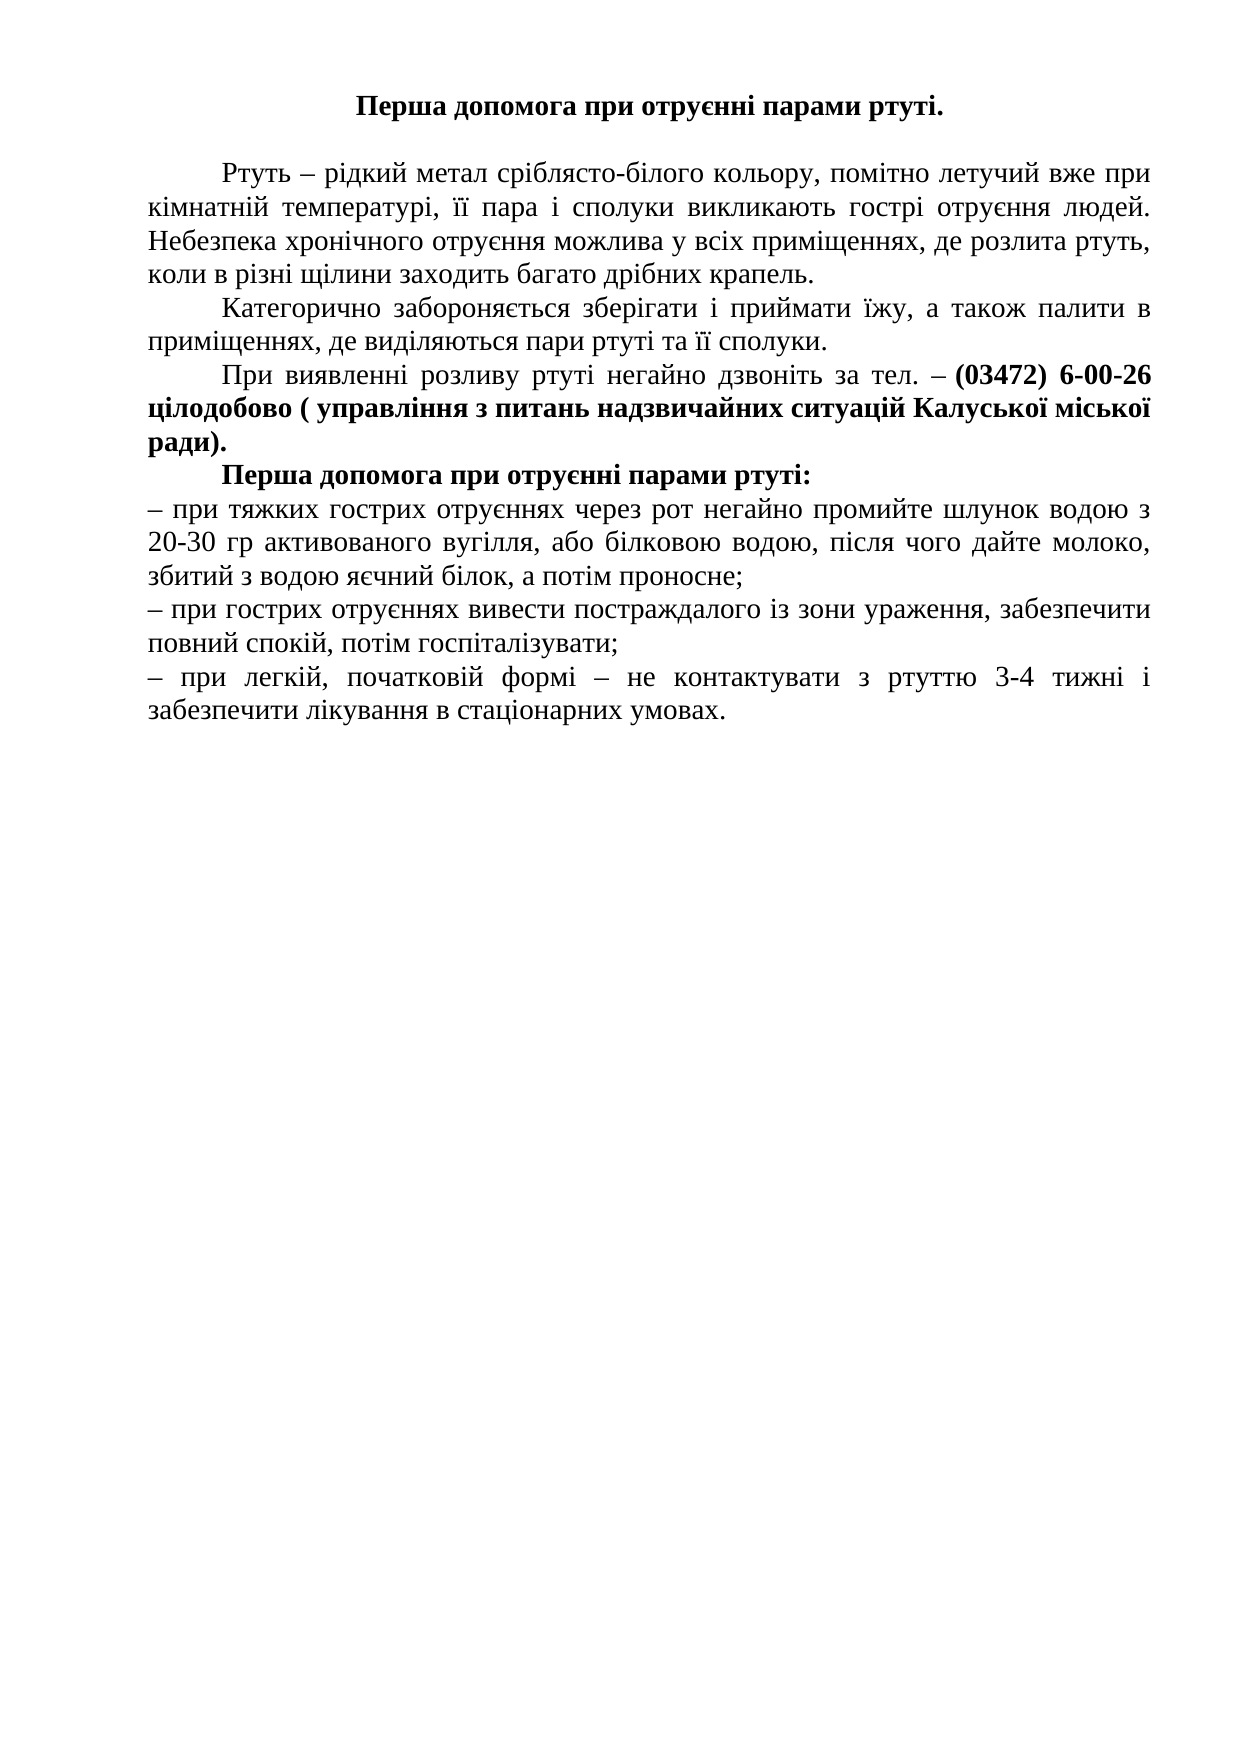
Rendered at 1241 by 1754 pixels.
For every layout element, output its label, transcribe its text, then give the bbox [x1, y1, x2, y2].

text – при легкій, початковій формі – не контактувати з ртуттю 3-4 тижні і забезпечити лікування в стаціонарних умовах. [148, 659, 1152, 726]
text Ртуть – рідкий метал сріблясто-білого кольору, помітно летучий вже при кімнатній температурі, її пара і сполуки викликають гострі отруєння людей. Небезпека хронічного отруєння можлива у всіх приміщеннях, де розлита ртуть, коли в різні щілини заходить багато дрібних крапель. [148, 156, 1152, 290]
text – при гострих отруєннях вивести постраждалого із зони ураження, забезпечити повний спокій, потім госпіталізувати; [148, 592, 1152, 659]
text Перша допомога при отруєнні парами ртуті. [148, 88, 1152, 122]
text Перша допомога при отруєнні парами ртуті: [148, 457, 1152, 491]
text При виявленні розливу ртуті негайно дзвоніть за тел. – (03472) 6-00-26 цілодобово ( управління з питань надзвичайних ситуацій Калуської міської ради). [148, 357, 1152, 457]
text – при тяжких гострих отруєннях через рот негайно промийте шлунок водою з 20-30 гр активованого вугілля, або білковою водою, після чого дайте молоко, збитий з водою яєчний білок, а потім проносне; [148, 491, 1152, 592]
text Категорично забороняється зберігати і приймати їжу, а також палити в приміщеннях, де виділяються пари ртуті та її сполуки. [148, 290, 1152, 357]
